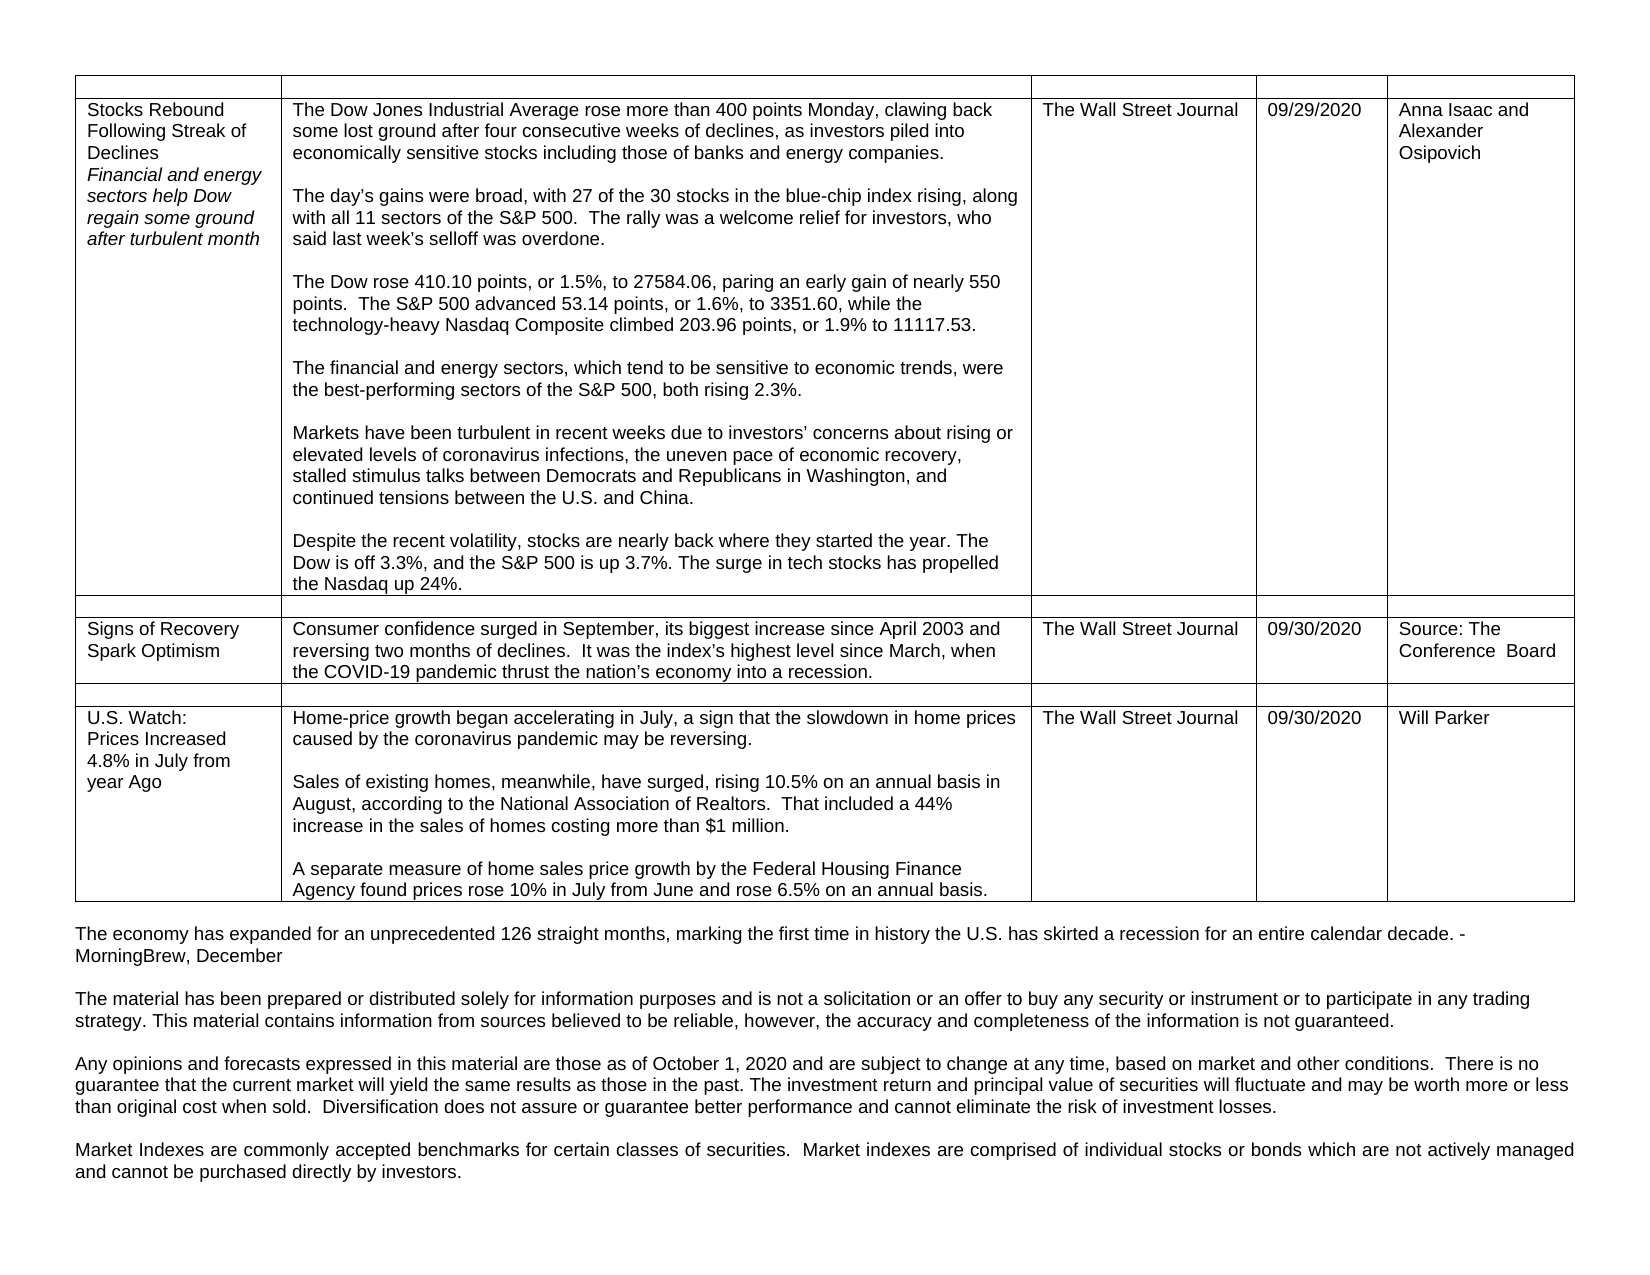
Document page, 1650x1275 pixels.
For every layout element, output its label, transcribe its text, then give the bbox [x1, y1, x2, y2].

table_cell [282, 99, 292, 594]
table_cell Anna Isaac and Alexander Osipovich [1388, 99, 1574, 594]
table_cell The Wall Street Journal [1032, 618, 1256, 683]
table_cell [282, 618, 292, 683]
table_cell [1020, 684, 1031, 706]
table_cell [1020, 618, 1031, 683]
table_cell [1032, 76, 1042, 98]
table_cell [270, 76, 281, 98]
table_cell Source: The Conference Board [1388, 618, 1574, 683]
table_cell The Wall Street Journal [1032, 707, 1256, 901]
table_cell [282, 684, 292, 706]
text The economy has expanded for an unprecedented 126 straight months, marking the first time in history the U.S. has skirted a recession for an entire calendar decade. -MorningBrew, December [75, 923, 1575, 966]
table_cell [1563, 76, 1574, 98]
table_cell [1245, 684, 1256, 706]
table_cell [76, 76, 87, 98]
table_cell [282, 76, 292, 98]
text Any opinions and forecasts expressed in this material are those as of October 1, 2020 and are subject to change at any time, based on market and other conditions. There is no guarantee that the current market will yield the same results as those in the past. The investment return and principal value of securities will fluctuate and may be worth more or less than original cost when sold. Diversification does not assure or guarantee better performance and cannot eliminate the risk of investment losses. [75, 1053, 1575, 1117]
table_cell [1257, 684, 1267, 706]
table_cell [1257, 596, 1267, 617]
table_cell [1376, 596, 1387, 617]
text Market Indexes are commonly accepted benchmarks for certain classes of securities. Market indexes are comprised of individual stocks or bonds which are not actively managed and cannot be purchased directly by investors. [75, 1139, 1575, 1182]
table_cell [1020, 596, 1031, 617]
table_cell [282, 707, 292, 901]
table_cell [1245, 596, 1256, 617]
table_cell [76, 684, 87, 706]
text The material has been prepared or distributed solely for information purposes and is not a solicitation or an offer to buy any security or instrument or to participate in any trading strategy. This material contains information from sources believed to be reliable, however, the accuracy and completeness of the information is not guaranteed. [75, 988, 1575, 1031]
table_cell [1245, 76, 1256, 98]
table_cell [270, 596, 281, 617]
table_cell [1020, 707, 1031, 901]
table_cell Signs of Recovery Spark Optimism [76, 618, 281, 683]
table_cell [1388, 596, 1399, 617]
table_cell 09/30/2020 [1257, 618, 1387, 683]
table_cell [1376, 684, 1387, 706]
table_cell 09/30/2020 [1257, 707, 1387, 901]
table_cell [76, 596, 87, 617]
table_cell [1563, 596, 1574, 617]
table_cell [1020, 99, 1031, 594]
table_cell Will Parker [1388, 707, 1574, 901]
table_cell [1376, 76, 1387, 98]
table_cell [1563, 684, 1574, 706]
table_cell [1257, 76, 1267, 98]
table_cell [1388, 76, 1399, 98]
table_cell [1032, 99, 1256, 594]
table_cell [1032, 684, 1042, 706]
table_cell U.S. Watch: Prices Increased 4.8% in July from year Ago [76, 707, 281, 901]
table_cell 09/29/2020 [1257, 99, 1387, 594]
table_cell Stocks Rebound Following Streak of Declines Financial and energy sectors help Dow regain some ground after turbulent month [76, 99, 281, 594]
table_cell [282, 596, 292, 617]
table_cell [1388, 684, 1399, 706]
table_cell [270, 684, 281, 706]
table_cell [1020, 76, 1031, 98]
table_cell [1032, 596, 1042, 617]
